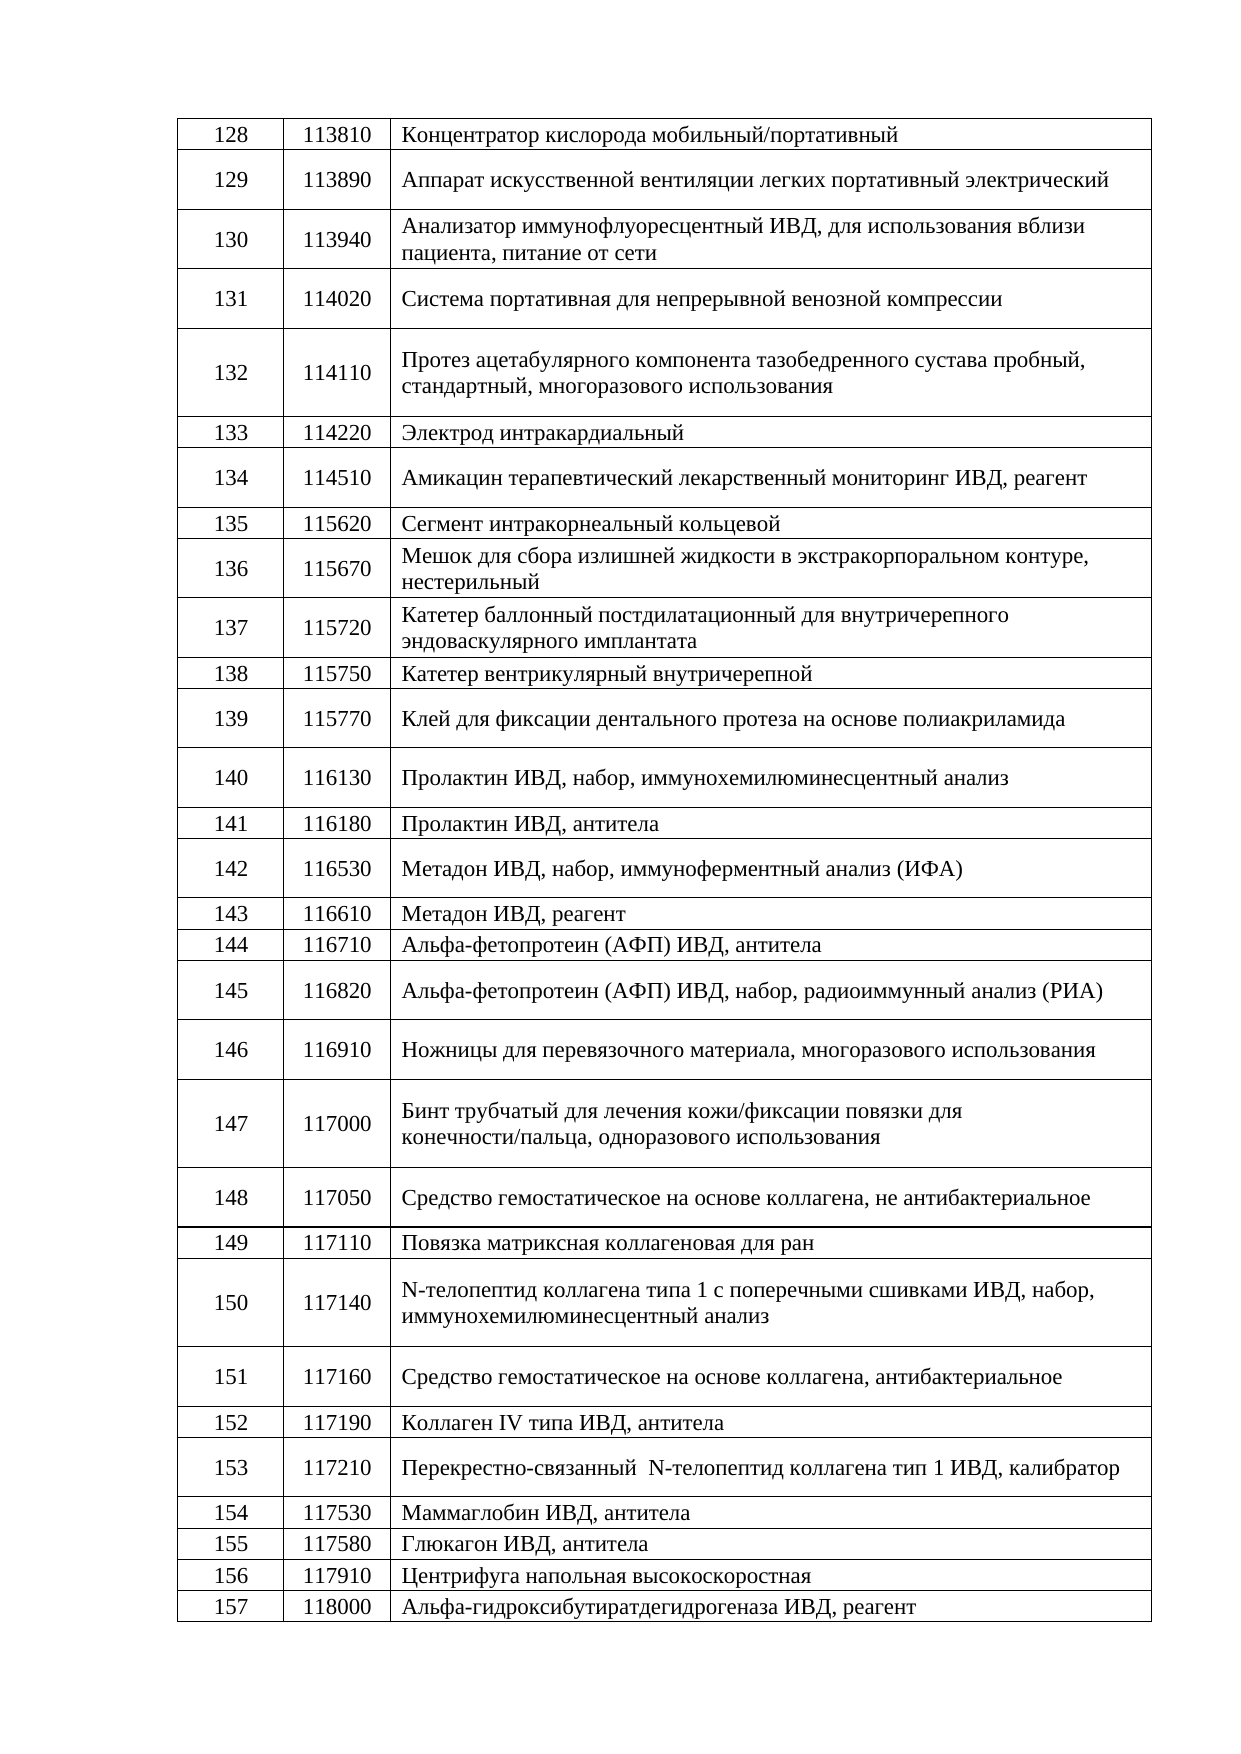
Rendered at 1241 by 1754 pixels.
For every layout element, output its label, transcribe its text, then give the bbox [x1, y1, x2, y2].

table_cell 139 [178, 689, 283, 747]
table_cell 152 [178, 1407, 283, 1437]
table_cell 136 [178, 539, 283, 597]
table_cell Катетер вентрикулярный внутричерепной [391, 658, 1151, 688]
table_cell 117190 [284, 1407, 390, 1437]
table_cell Маммаглобин ИВД, антитела [391, 1497, 1151, 1527]
table_cell 134 [178, 448, 283, 507]
table_cell 115770 [284, 689, 390, 747]
table_cell 148 [178, 1168, 283, 1226]
table_cell 145 [178, 961, 283, 1019]
table_cell 115670 [284, 539, 390, 597]
table_cell 140 [178, 748, 283, 807]
table_cell Концентратор кислорода мобильный/портативный [391, 119, 1151, 149]
table_cell Электрод интракардиальный [391, 417, 1151, 447]
table_cell 142 [178, 839, 283, 897]
table_cell Альфа-гидроксибутиратдегидрогеназа ИВД, реагент [391, 1591, 1151, 1621]
table_cell 115720 [284, 598, 390, 657]
table_cell 116180 [284, 808, 390, 838]
table_cell Бинт трубчатый для лечения кожи/фиксации повязки для конечности/пальца, одноразового использования [391, 1080, 1151, 1167]
table_cell Мешок для сбора излишней жидкости в экстракорпоральном контуре, нестерильный [391, 539, 1151, 597]
table_cell Глюкагон ИВД, антитела [391, 1529, 1151, 1559]
table_cell Система портативная для непрерывной венозной компрессии [391, 269, 1151, 327]
table_cell 115620 [284, 508, 390, 538]
table_cell 117580 [284, 1529, 390, 1559]
table_cell Сегмент интракорнеальный кольцевой [391, 508, 1151, 538]
table_cell 116710 [284, 930, 390, 960]
table_cell 117110 [284, 1228, 390, 1258]
table_cell 116130 [284, 748, 390, 807]
table_cell Центрифуга напольная высокоскоростная [391, 1560, 1151, 1590]
table_cell Катетер баллонный постдилатационный для внутричерепного эндоваскулярного имплантата [391, 598, 1151, 657]
table_cell 130 [178, 210, 283, 268]
table_cell Пролактин ИВД, антитела [391, 808, 1151, 838]
table_cell Аппарат искусственной вентиляции легких портативный электрический [391, 150, 1151, 209]
table_cell 113890 [284, 150, 390, 209]
table_cell 155 [178, 1529, 283, 1559]
table_cell 135 [178, 508, 283, 538]
table_cell 150 [178, 1259, 283, 1346]
table_cell 157 [178, 1591, 283, 1621]
table_cell 117050 [284, 1168, 390, 1226]
table_cell 137 [178, 598, 283, 657]
table_cell 114020 [284, 269, 390, 327]
table_cell 118000 [284, 1591, 390, 1621]
table_cell Средство гемостатическое на основе коллагена, антибактериальное [391, 1347, 1151, 1406]
table_cell 117160 [284, 1347, 390, 1406]
table_cell Средство гемостатическое на основе коллагена, не антибактериальное [391, 1168, 1151, 1226]
table_cell Пролактин ИВД, набор, иммунохемилюминесцентный анализ [391, 748, 1151, 807]
table_cell 133 [178, 417, 283, 447]
table_cell 143 [178, 898, 283, 928]
table_cell 153 [178, 1438, 283, 1496]
table_cell Клей для фиксации дентального протеза на основе полиакриламида [391, 689, 1151, 747]
table_cell 156 [178, 1560, 283, 1590]
table_cell Метадон ИВД, набор, иммуноферментный анализ (ИФА) [391, 839, 1151, 897]
table_cell 116530 [284, 839, 390, 897]
table_cell 113940 [284, 210, 390, 268]
table_cell 117210 [284, 1438, 390, 1496]
table_cell 115750 [284, 658, 390, 688]
table_cell 117530 [284, 1497, 390, 1527]
table_cell 146 [178, 1020, 283, 1078]
table_cell Анализатор иммунофлуоресцентный ИВД, для использования вблизи пациента, питание от сети [391, 210, 1151, 268]
table_cell 132 [178, 329, 283, 416]
table_cell 151 [178, 1347, 283, 1406]
table_cell 114510 [284, 448, 390, 507]
table_cell Альфа-фетопротеин (АФП) ИВД, антитела [391, 930, 1151, 960]
table_cell Метадон ИВД, реагент [391, 898, 1151, 928]
table_cell 144 [178, 930, 283, 960]
table_cell 149 [178, 1228, 283, 1258]
table_cell 131 [178, 269, 283, 327]
table_cell Амикацин терапевтический лекарственный мониторинг ИВД, реагент [391, 448, 1151, 507]
table_cell 129 [178, 150, 283, 209]
table_cell 116820 [284, 961, 390, 1019]
table_cell N-телопептид коллагена типа 1 с поперечными сшивками ИВД, набор, иммунохемилюминесцентный анализ [391, 1259, 1151, 1346]
table_cell 114110 [284, 329, 390, 416]
table_cell 117910 [284, 1560, 390, 1590]
table_cell Ножницы для перевязочного материала, многоразового использования [391, 1020, 1151, 1078]
table_cell 116610 [284, 898, 390, 928]
table_cell 117000 [284, 1080, 390, 1167]
table_cell 116910 [284, 1020, 390, 1078]
table_cell 113810 [284, 119, 390, 149]
table_cell 138 [178, 658, 283, 688]
table_cell 154 [178, 1497, 283, 1527]
table_cell 114220 [284, 417, 390, 447]
table_cell Альфа-фетопротеин (АФП) ИВД, набор, радиоиммунный анализ (РИА) [391, 961, 1151, 1019]
table_cell Перекрестно-связанный N-телопептид коллагена тип 1 ИВД, калибратор [391, 1438, 1151, 1496]
table_cell 141 [178, 808, 283, 838]
table_cell Повязка матриксная коллагеновая для ран [391, 1228, 1151, 1258]
table_cell 128 [178, 119, 283, 149]
table_cell 117140 [284, 1259, 390, 1346]
table_cell Коллаген IV типа ИВД, антитела [391, 1407, 1151, 1437]
table_cell 147 [178, 1080, 283, 1167]
table_cell Протез ацетабулярного компонента тазобедренного сустава пробный, стандартный, многоразового использования [391, 329, 1151, 416]
